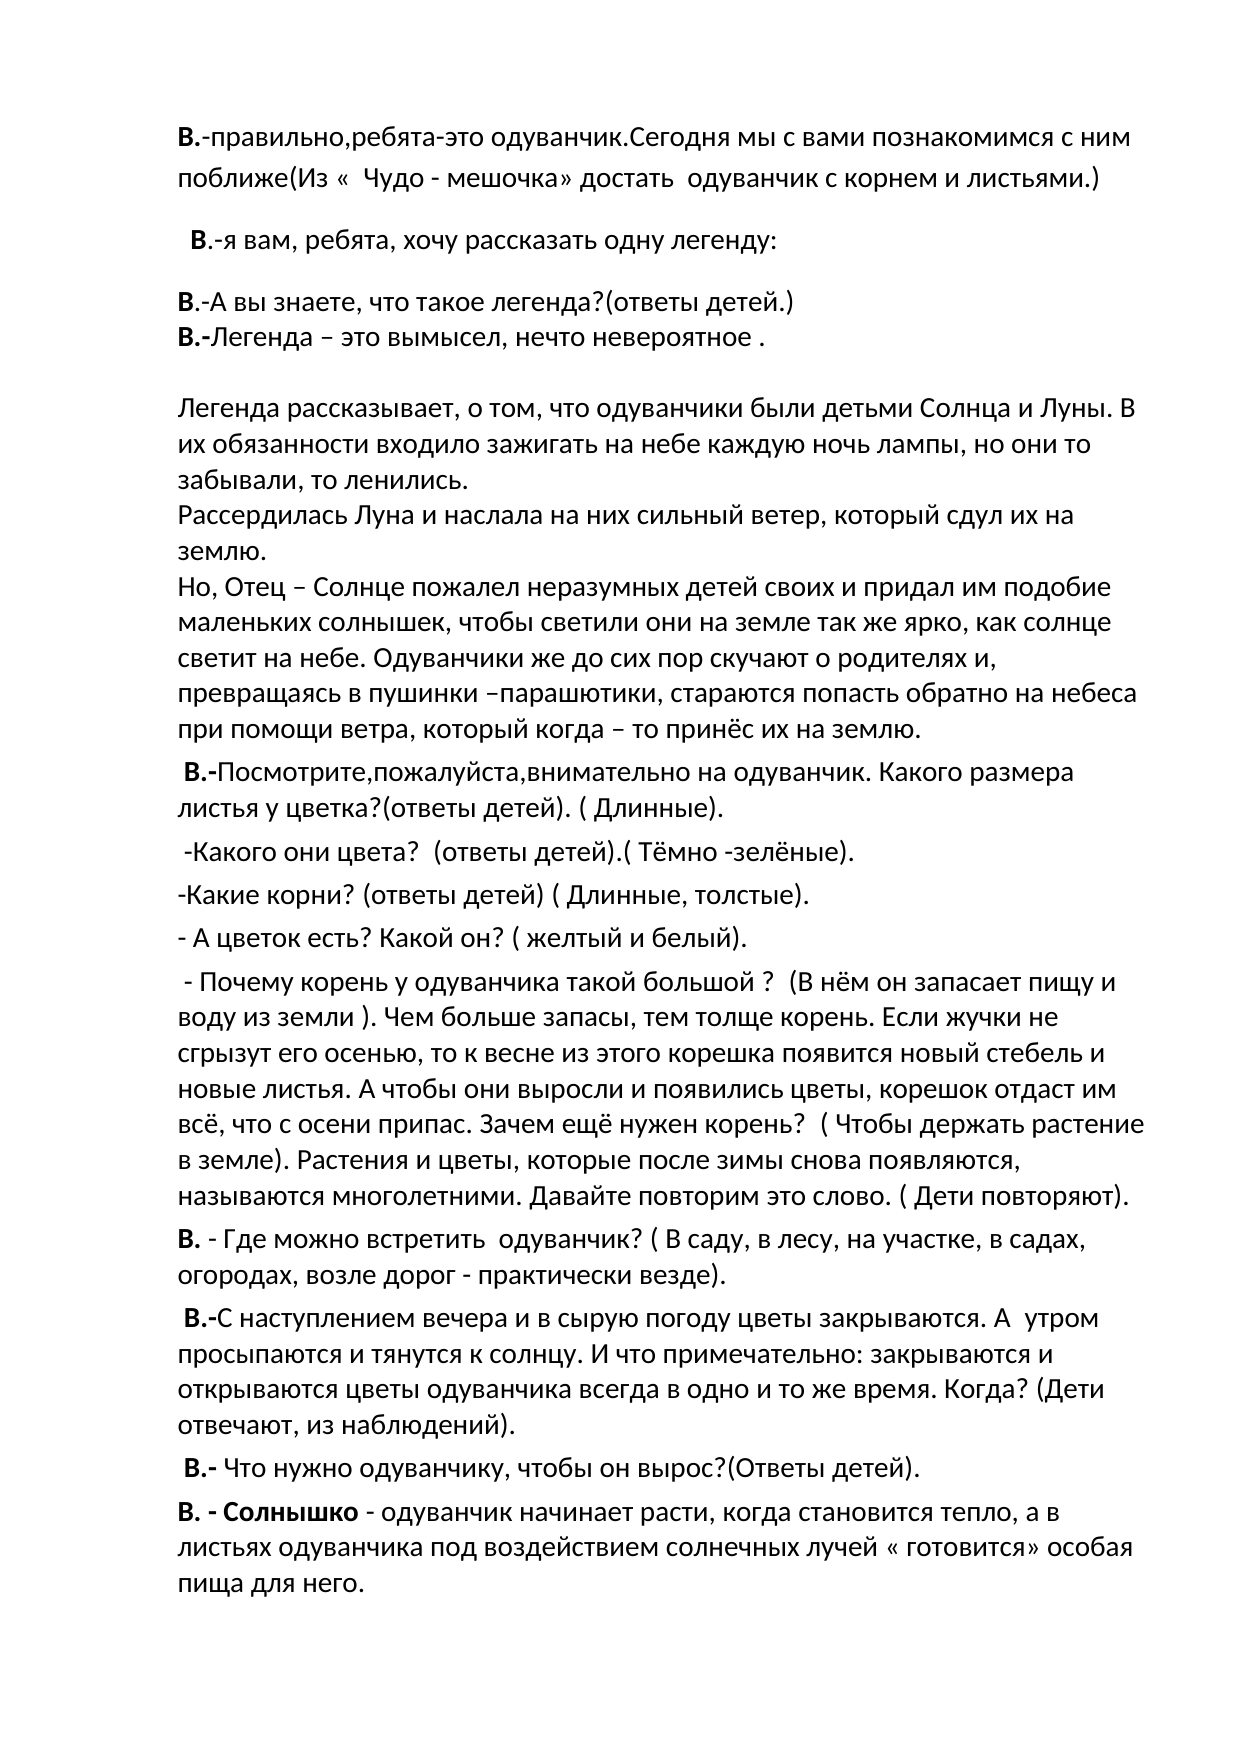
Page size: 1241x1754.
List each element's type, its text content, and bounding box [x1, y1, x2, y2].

text В. - Где можно встретить одуванчик? ( В саду, в лесу, на участке, в садах, огородах, возле дорог - практически везде). [177, 1220, 1152, 1291]
text В.-правильно,ребята-это одуванчик.Сегодня мы с вами познакомимся с ним поближе(Из « Чудо - мешочка» достать одуванчик с корнем и листьями.) [177, 118, 1152, 195]
text В.- Что нужно одуванчику, чтобы он вырос?(Ответы детей). [177, 1449, 1152, 1485]
text В.-А вы знаете, что такое легенда?(ответы детей.) [177, 283, 1152, 318]
text их обязанности входило зажигать на небе каждую ночь лампы, но они то [177, 425, 1152, 461]
text В.-я вам, ребята, хочу рассказать одну легенду: [177, 221, 1152, 256]
text превращаясь в пушинки –парашютики, стараются попасть обратно на небеса [177, 674, 1152, 710]
text В.-Легенда – это вымысел, нечто невероятное . [177, 318, 1152, 354]
text В.-С наступлением вечера и в сырую погоду цветы закрываются. А утром просыпаются и тянутся к солнцу. И что примечательно: закрываются и открываются цветы одуванчика всегда в одно и то же время. Когда? (Дети отвечают, из наблюдений). [177, 1299, 1152, 1442]
text светит на небе. Одуванчики же до сих пор скучают о родителях и, [177, 639, 1152, 674]
text - Почему корень у одуванчика такой большой ? (В нём он запасает пищу и воду из земли ). Чем больше запасы, тем толще корень. Если жучки не сгрызут его осенью, то к весне из этого корешка появится новый стебель и новые листья. А чтобы они выросли и появились цветы, корешок отдаст им всё, что с осени припас. Зачем ещё нужен корень? ( Чтобы держать растение в земле). Растения и цветы, которые после зимы снова появляются, называются многолетними. Давайте повторим это слово. ( Дети повторяют). [177, 963, 1152, 1212]
text землю. [177, 532, 1152, 568]
text В. - Солнышко - одуванчик начинает расти, когда становится тепло, а в листьях одуванчика под воздействием солнечных лучей « готовится» особая пища для него. [177, 1493, 1152, 1600]
text - А цветок есть? Какой он? ( желтый и белый). [177, 919, 1152, 955]
text Рассердилась Луна и наслала на них сильный ветер, который сдул их на [177, 496, 1152, 532]
text -Какого они цвета? (ответы детей).( Тёмно -зелёные). [177, 833, 1152, 868]
text забывали, то ленились. [177, 461, 1152, 496]
text маленьких солнышек, чтобы светили они на земле так же ярко, как солнце [177, 603, 1152, 639]
text -Какие корни? (ответы детей) ( Длинные, толстые). [177, 876, 1152, 912]
text Но, Отец – Солнце пожалел неразумных детей своих и придал им подобие [177, 568, 1152, 603]
text при помощи ветра, который когда – то принёс их на землю. [177, 710, 1152, 746]
text Легенда рассказывает, о том, что одуванчики были детьми Солнца и Луны. В [177, 389, 1152, 425]
text В.-Посмотрите,пожалуйста,внимательно на одуванчик. Какого размера листья у цветка?(ответы детей). ( Длинные). [177, 753, 1152, 825]
